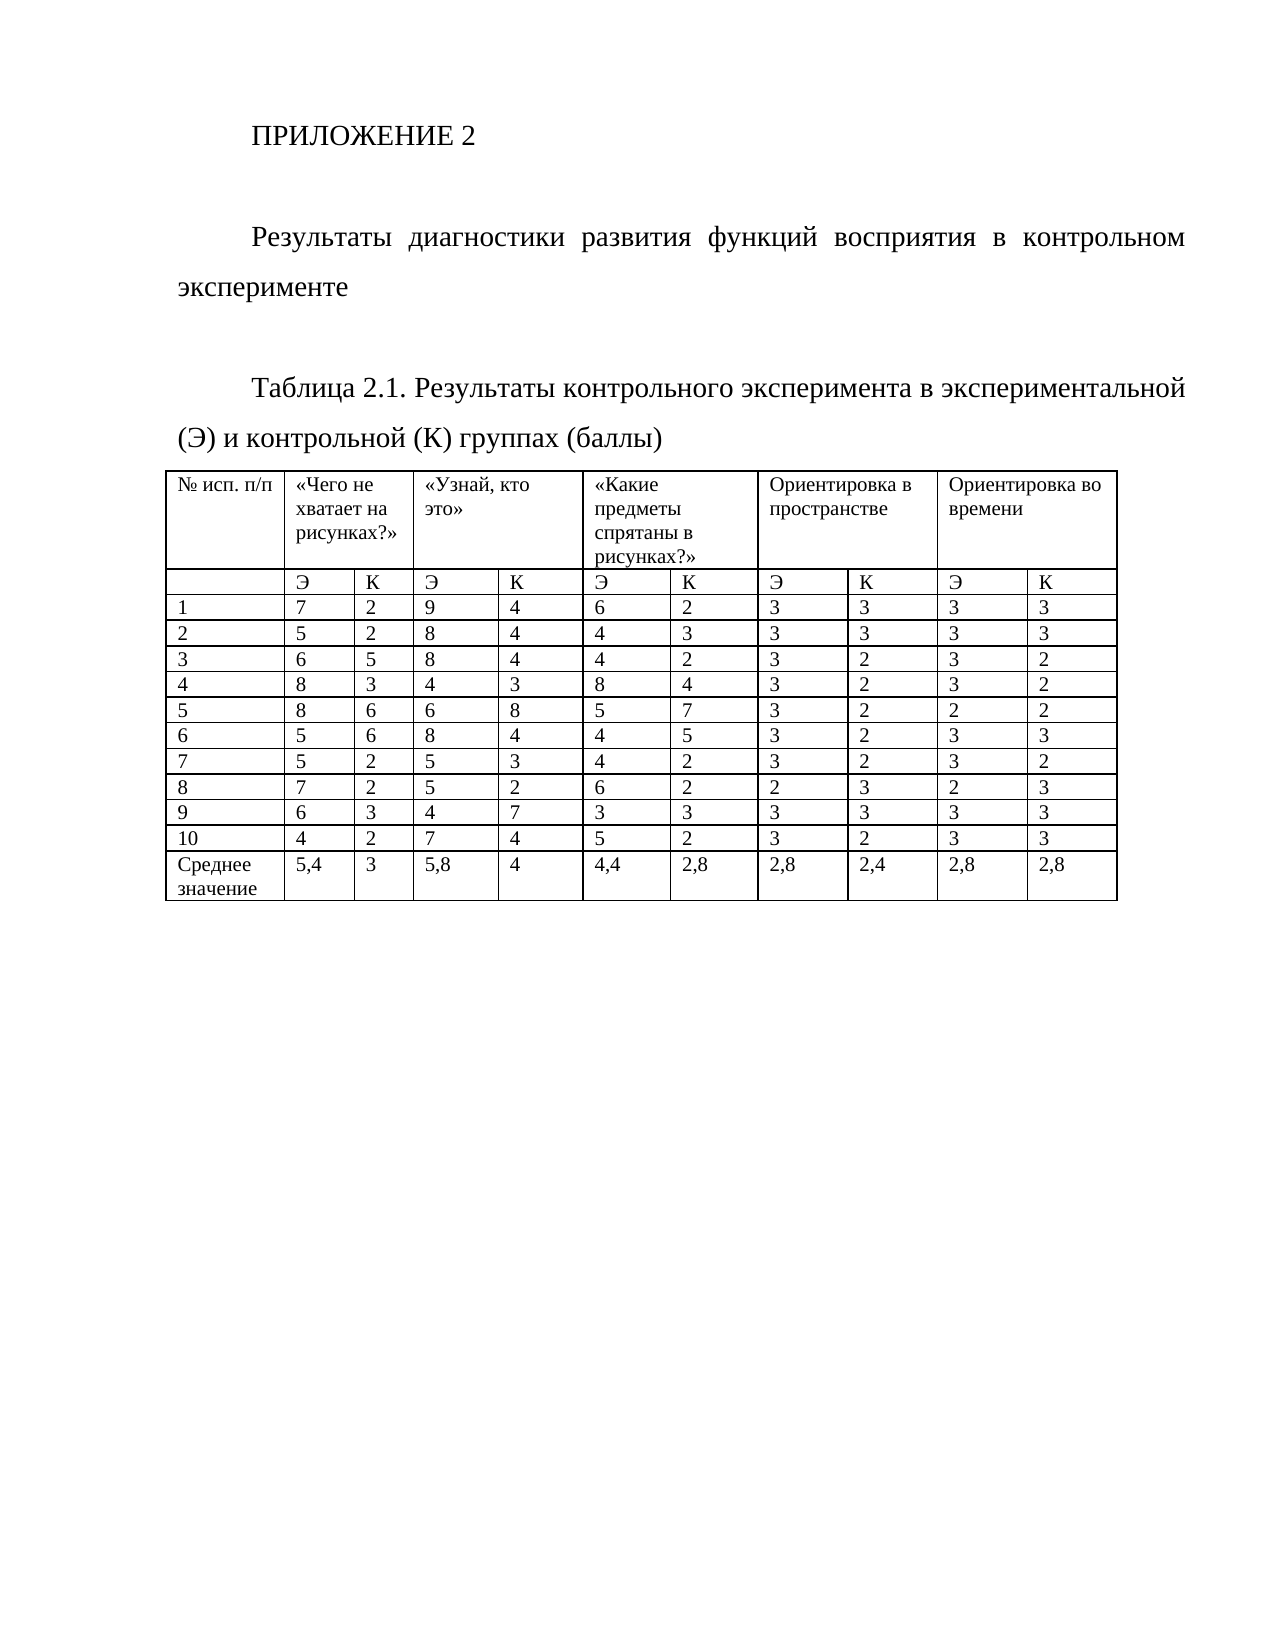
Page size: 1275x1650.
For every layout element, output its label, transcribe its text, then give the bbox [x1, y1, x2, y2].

table_cell 5 [355, 647, 413, 671]
table_cell 3 [1028, 826, 1116, 850]
table_cell 5 [285, 749, 354, 773]
table_cell Э [414, 570, 498, 594]
table_cell 3 [499, 749, 582, 773]
table_cell 4 [499, 852, 582, 900]
table_cell 2 [355, 826, 413, 850]
table_cell 8 [414, 647, 498, 671]
table_cell 3 [938, 647, 1027, 671]
table_cell 2 [671, 647, 757, 671]
table_cell 5 [584, 698, 670, 722]
table_cell 9 [414, 595, 498, 619]
table_cell К [671, 570, 757, 594]
table_cell 2 [355, 621, 413, 645]
table_cell 2,8 [759, 852, 847, 900]
table_cell Э [759, 570, 847, 594]
table_cell 4 [584, 621, 670, 645]
table_cell 3 [355, 852, 413, 900]
table_cell 2,4 [849, 852, 937, 900]
table_cell Среднее значение [167, 852, 284, 900]
table_header Ориентировка в пространстве [759, 472, 937, 568]
table_cell 4 [499, 647, 582, 671]
table_cell 7 [285, 595, 354, 619]
table_cell 5 [414, 749, 498, 773]
table_cell 8 [167, 775, 284, 799]
table_cell 2 [849, 723, 937, 747]
table_header «Чего не хватает на рисунках?» [285, 472, 413, 568]
table_cell 3 [849, 621, 937, 645]
table_cell 3 [759, 723, 847, 747]
table_cell 2 [1028, 698, 1116, 722]
table_cell 2 [671, 595, 757, 619]
table_cell 3 [849, 595, 937, 619]
table_cell 3 [759, 621, 847, 645]
table_cell 4 [414, 800, 498, 824]
table_cell 7 [167, 749, 284, 773]
table_cell 3 [759, 647, 847, 671]
table_cell 6 [285, 800, 354, 824]
table_cell 2 [355, 595, 413, 619]
table_cell 2 [355, 775, 413, 799]
table_cell 3 [584, 800, 670, 824]
table_cell 2 [849, 698, 937, 722]
table_cell 3 [167, 647, 284, 671]
table_header Ориентировка во времени [938, 472, 1116, 568]
table_header «Узнай, кто это» [414, 472, 582, 568]
table_cell 3 [938, 723, 1027, 747]
table_cell 4 [285, 826, 354, 850]
table_cell 5,4 [285, 852, 354, 900]
table_cell 3 [355, 672, 413, 696]
table_cell [167, 570, 284, 594]
table_cell Э [584, 570, 670, 594]
table_cell 3 [1028, 723, 1116, 747]
table_cell 4 [499, 595, 582, 619]
table_cell 3 [849, 775, 937, 799]
table_cell 2 [671, 775, 757, 799]
table_cell 4 [584, 723, 670, 747]
table_cell 4 [584, 647, 670, 671]
table_cell 7 [671, 698, 757, 722]
table_cell К [355, 570, 413, 594]
table_cell 2 [938, 698, 1027, 722]
table_cell 3 [671, 621, 757, 645]
table_cell 2 [167, 621, 284, 645]
table_cell 8 [584, 672, 670, 696]
table_cell 2 [849, 749, 937, 773]
table_cell 5 [584, 826, 670, 850]
table_cell 3 [759, 595, 847, 619]
table_cell 3 [759, 800, 847, 824]
table_cell 3 [938, 800, 1027, 824]
table_cell 6 [584, 595, 670, 619]
table_cell 2 [1028, 749, 1116, 773]
table_cell 6 [355, 723, 413, 747]
table_cell 8 [285, 672, 354, 696]
table_cell 3 [355, 800, 413, 824]
table_cell 3 [1028, 621, 1116, 645]
table_cell 7 [499, 800, 582, 824]
table_cell К [849, 570, 937, 594]
table_cell 3 [759, 826, 847, 850]
table_cell 2 [849, 672, 937, 696]
table_cell Э [938, 570, 1027, 594]
table_cell 3 [759, 749, 847, 773]
text Таблица 2.1. Результаты контрольного эксперимента в экспериментальной (Э) и контрольной (К) группах (баллы) [177, 370, 1186, 453]
table_cell 3 [938, 826, 1027, 850]
table_cell 2 [1028, 672, 1116, 696]
table_cell 8 [499, 698, 582, 722]
table_cell 3 [759, 672, 847, 696]
table_cell 3 [1028, 595, 1116, 619]
table_cell 8 [414, 723, 498, 747]
table_cell К [499, 570, 582, 594]
table_cell 4 [499, 621, 582, 645]
table_cell 5 [167, 698, 284, 722]
table_cell 4 [499, 723, 582, 747]
table_cell 3 [849, 800, 937, 824]
table_cell 3 [1028, 800, 1116, 824]
table_cell 3 [1028, 775, 1116, 799]
table_cell 6 [167, 723, 284, 747]
table_cell 4 [584, 749, 670, 773]
table_cell 2,8 [1028, 852, 1116, 900]
table_cell 2 [849, 647, 937, 671]
table_cell К [1028, 570, 1116, 594]
table_cell 1 [167, 595, 284, 619]
table_cell 4,4 [584, 852, 670, 900]
table_cell 6 [355, 698, 413, 722]
table_cell 9 [167, 800, 284, 824]
table_cell 3 [938, 749, 1027, 773]
table_cell 2 [759, 775, 847, 799]
table_cell 4 [499, 826, 582, 850]
table_cell 2 [355, 749, 413, 773]
table_cell 5 [285, 723, 354, 747]
table_cell 4 [167, 672, 284, 696]
table_cell 3 [759, 698, 847, 722]
table_cell 8 [285, 698, 354, 722]
table_cell 3 [938, 621, 1027, 645]
table_cell 2,8 [938, 852, 1027, 900]
table_cell 6 [414, 698, 498, 722]
table_cell 5 [285, 621, 354, 645]
table_cell 3 [938, 672, 1027, 696]
table_cell 3 [671, 800, 757, 824]
table_cell 5 [414, 775, 498, 799]
table_cell 2 [938, 775, 1027, 799]
table_cell 3 [499, 672, 582, 696]
table_cell 6 [584, 775, 670, 799]
table_cell 2 [671, 749, 757, 773]
table_header «Какие предметы спрятаны в рисунках?» [584, 472, 757, 568]
table_cell 2 [671, 826, 757, 850]
table_cell 4 [671, 672, 757, 696]
table_cell 2,8 [671, 852, 757, 900]
table_cell 7 [285, 775, 354, 799]
table_cell Э [285, 570, 354, 594]
subtitle Приложение 2 [177, 118, 1186, 152]
table_cell 7 [414, 826, 498, 850]
table_cell 2 [1028, 647, 1116, 671]
table_cell 5,8 [414, 852, 498, 900]
table_cell 3 [938, 595, 1027, 619]
text Результаты диагностики развития функций восприятия в контрольном эксперименте [177, 219, 1186, 303]
table_cell 10 [167, 826, 284, 850]
table_cell 4 [414, 672, 498, 696]
table_cell 5 [671, 723, 757, 747]
table_cell 2 [849, 826, 937, 850]
table_cell 6 [285, 647, 354, 671]
table_cell 2 [499, 775, 582, 799]
table_header № исп. п/п [167, 472, 284, 568]
table_cell 8 [414, 621, 498, 645]
